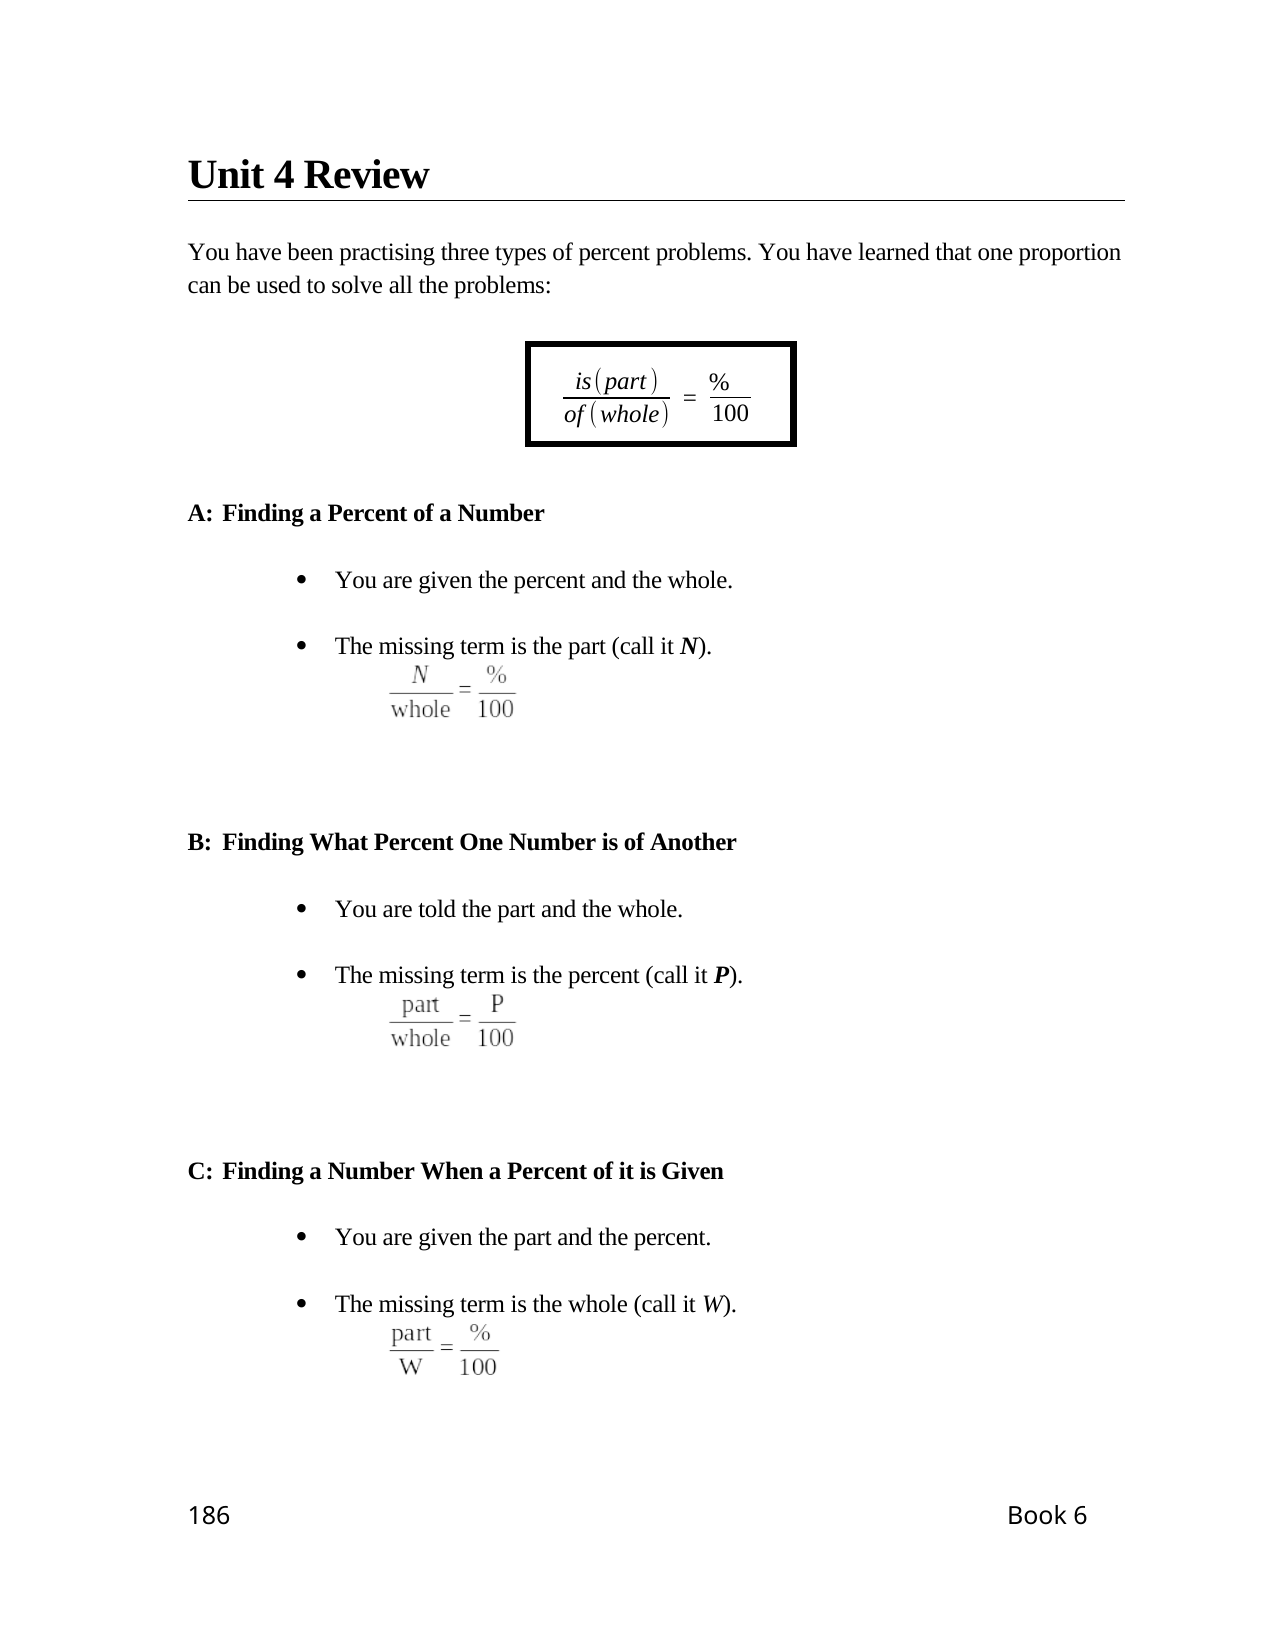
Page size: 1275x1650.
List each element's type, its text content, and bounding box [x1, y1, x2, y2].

list The missing term is the whole (call it W). [297, 1284, 1013, 1318]
text A: Finding a Percent of a Number [187, 493, 1013, 527]
text You have been practising three types of percent problems. You have learned that one proportion can be used to solve all the problems: [187, 233, 1125, 299]
subtitle Unit 4 Review [187, 150, 1125, 201]
list You are given the part and the percent. [297, 1218, 1013, 1251]
text B: Finding What Percent One Number is of Another [187, 822, 1013, 856]
text C: Finding a Number When a Percent of it is Given [187, 1151, 1013, 1184]
list The missing term is the percent (call it P). [297, 956, 1013, 989]
list The missing term is the part (call it N). [297, 627, 1013, 660]
list You are given the percent and the whole. [297, 560, 1013, 593]
list You are told the part and the whole. [297, 889, 1013, 922]
text = [297, 366, 1013, 430]
